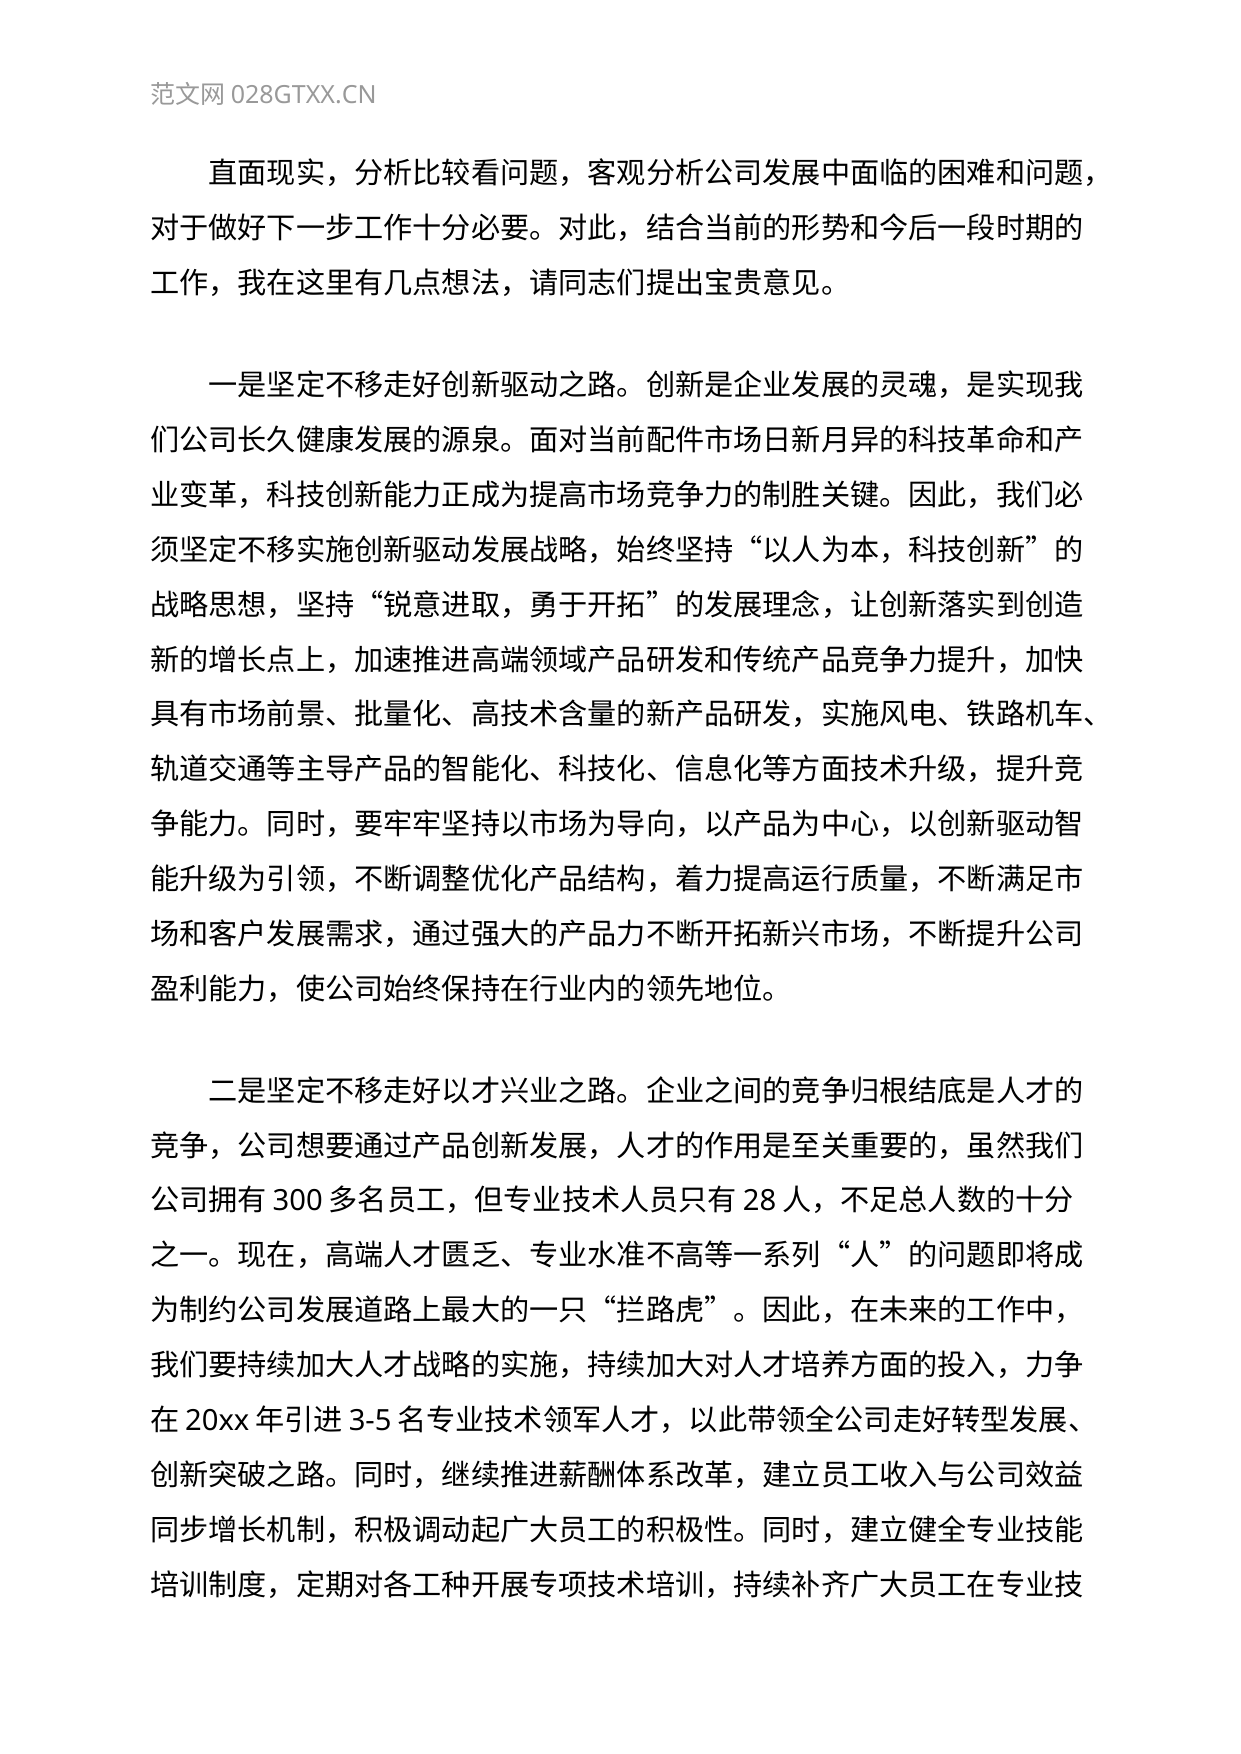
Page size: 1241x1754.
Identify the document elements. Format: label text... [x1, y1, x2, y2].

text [150, 1067, 1090, 1604]
text 一是坚定不移走好创新驱动之路。创新是企业发展的灵魂，是实现我们公司长久健康发展的源泉。面对当前配件市场日新月异的科技革命和产业变革，科技创新能力正成为提高市场竞争力的制胜关键。因此，我们必须坚定不移实施创新驱动发展战略，始终坚持“以人为本，科技创新”的战略思想，坚持“锐意进取，勇于开拓”的发展理念，让创新落实到创造新的增长点上，加速推进高端领域产品研发和传统产品竞争力提升，加快具有市场前景、批量化、高技术含量的新产品研发，实施风电、铁路机车、轨道交通等主导产品的智能化、科技化、信息化等方面技术升级，提升竞争能力。同时，要牢牢坚持以市场为导向，以产品为中心，以创新驱动智能升级为引领，不断调整优化产品结构，着力提高运行质量，不断满足市场和客户发展需求，通过强大的产品力不断开拓新兴市场，不断提升公司盈利能力，使公司始终保持在行业内的领先地位。 [150, 362, 1090, 1008]
text 直面现实，分析比较看问题，客观分析公司发展中面临的困难和问题，对于做好下一步工作十分必要。对此，结合当前的形势和今后一段时期的工作，我在这里有几点想法，请同志们提出宝贵意见。 [150, 150, 1090, 302]
